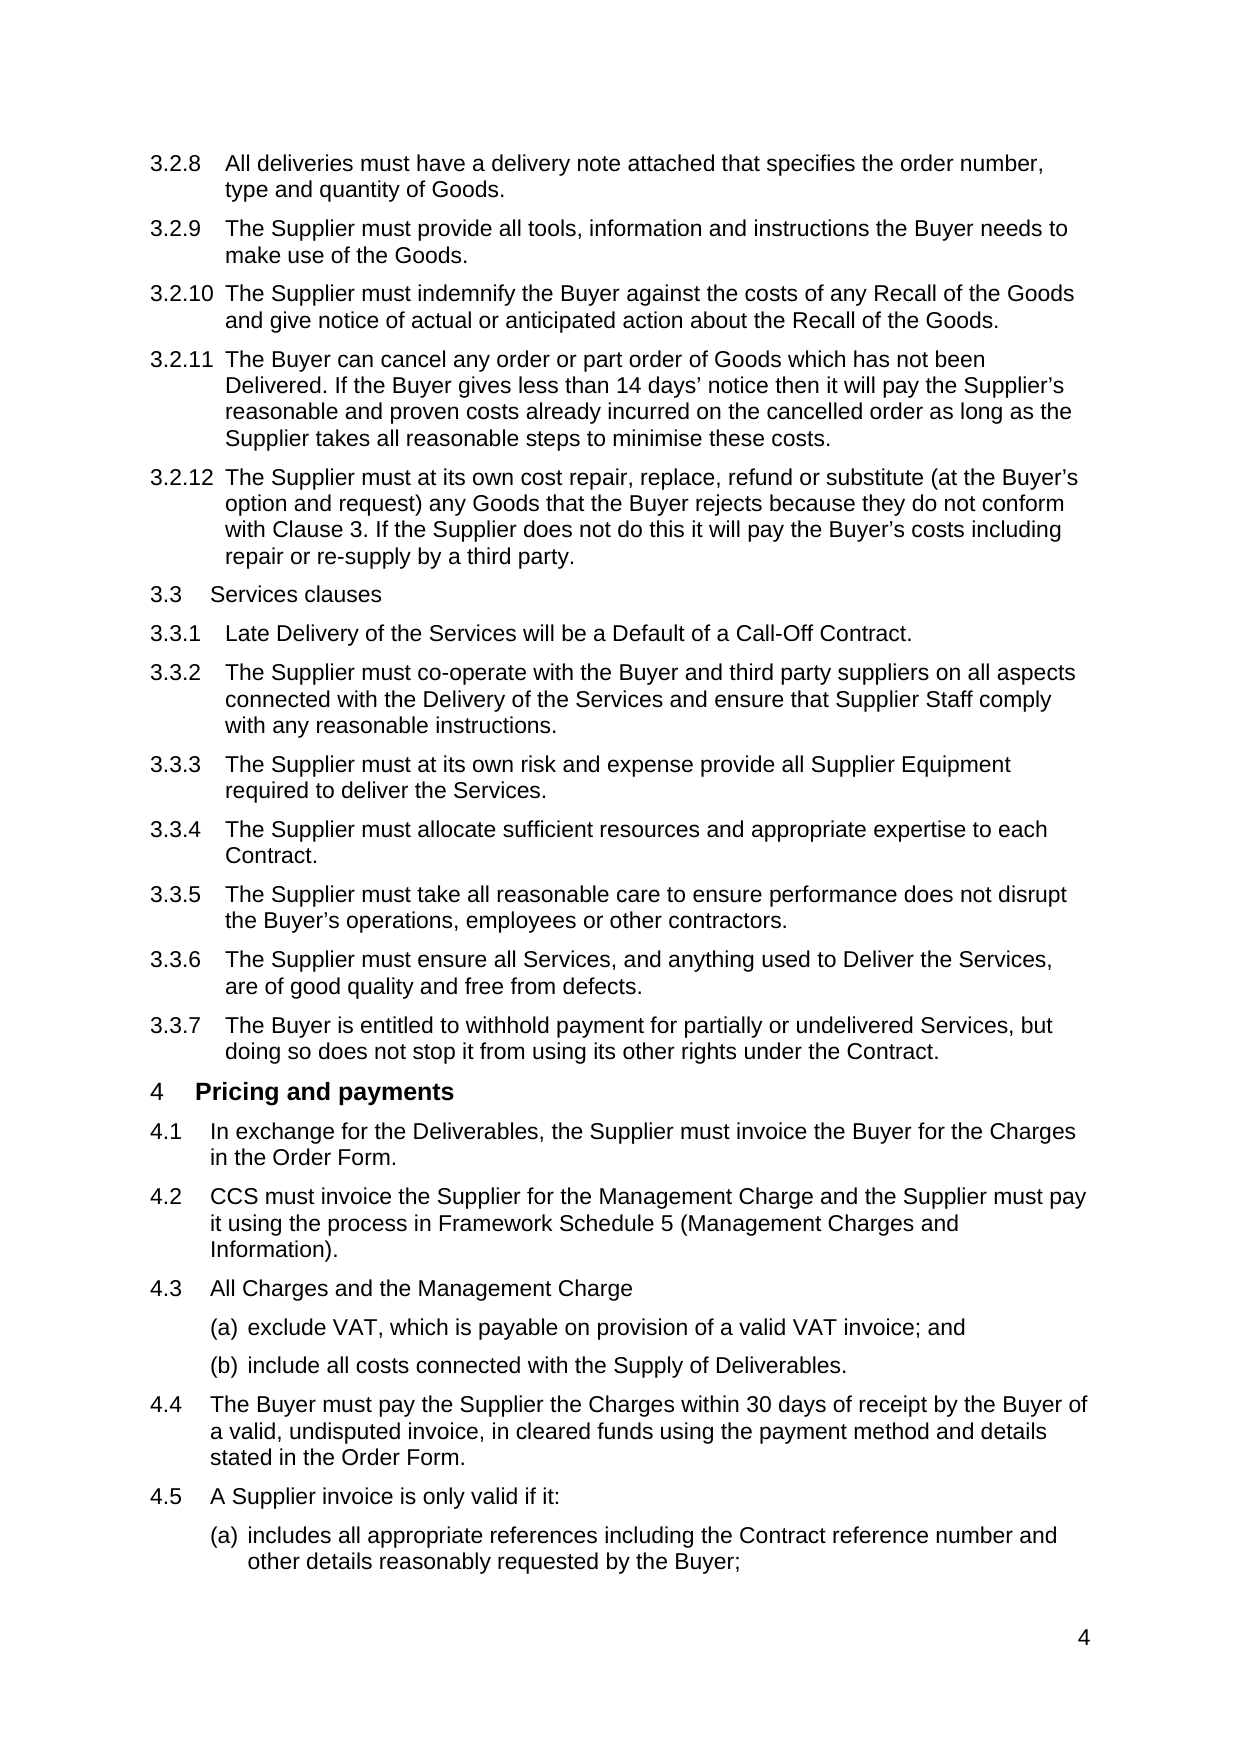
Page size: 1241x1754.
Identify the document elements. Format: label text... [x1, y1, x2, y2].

list The Supplier must co-operate with the Buyer and third party suppliers on all aspects connected with the Delivery of the Services and ensure that Supplier Staff comply with any reasonable instructions. [150, 659, 1090, 738]
list includes all appropriate references including the Contract reference number and other details reasonably requested by the Buyer; [210, 1522, 1090, 1574]
list exclude VAT, which is payable on provision of a valid VAT invoice; and [210, 1314, 1090, 1340]
list The Buyer is entitled to withhold payment for partially or undelivered Services, but doing so does not stop it from using its other rights under the Contract. [150, 1012, 1090, 1064]
list All deliveries must have a delivery note attached that specifies the order number, type and quantity of Goods. [150, 150, 1090, 203]
list CCS must invoice the Supplier for the Management Charge and the Supplier must pay it using the process in Framework Schedule 5 (Management Charges and Information). [150, 1183, 1090, 1262]
list All Charges and the Management Charge [150, 1275, 1090, 1301]
list The Supplier must indemnify the Buyer against the costs of any Recall of the Goods and give notice of actual or anticipated action about the Recall of the Goods. [150, 280, 1090, 333]
list The Buyer must pay the Supplier the Charges within 30 days of receipt by the Buyer of a valid, undisputed invoice, in cleared funds using the payment method and details stated in the Order Form. [150, 1391, 1090, 1470]
subtitle Pricing and payments [150, 1077, 1090, 1106]
list Late Delivery of the Services will be a Default of a Call-Off Contract. [150, 620, 1090, 647]
list The Supplier must ensure all Services, and anything used to Deliver the Services, are of good quality and free from defects. [150, 946, 1090, 999]
list The Supplier must allocate sufficient resources and appropriate expertise to each Contract. [150, 816, 1090, 869]
list The Buyer can cancel any order or part order of Goods which has not been Delivered. If the Buyer gives less than 14 days’ notice then it will pay the Supplier’s reasonable and proven costs already incurred on the cancelled order as long as the Supplier takes all reasonable steps to minimise these costs. [150, 346, 1090, 451]
list A Supplier invoice is only valid if it: [150, 1483, 1090, 1509]
list Services clauses [150, 581, 1090, 608]
list The Supplier must at its own cost repair, replace, refund or substitute (at the Buyer’s option and request) any Goods that the Buyer rejects because they do not conform with Clause 3. If the Supplier does not do this it will pay the Buyer’s costs including repair or re-supply by a third party. [150, 463, 1090, 569]
list include all costs connected with the Supply of Deliverables. [210, 1352, 1090, 1379]
list The Supplier must take all reasonable care to ensure performance does not disrupt the Buyer’s operations, employees or other contractors. [150, 881, 1090, 934]
list The Supplier must at its own risk and expense provide all Supplier Equipment required to deliver the Services. [150, 751, 1090, 803]
list The Supplier must provide all tools, information and instructions the Buyer needs to make use of the Goods. [150, 215, 1090, 268]
list In exchange for the Deliverables, the Supplier must invoice the Buyer for the Charges in the Order Form. [150, 1118, 1090, 1171]
